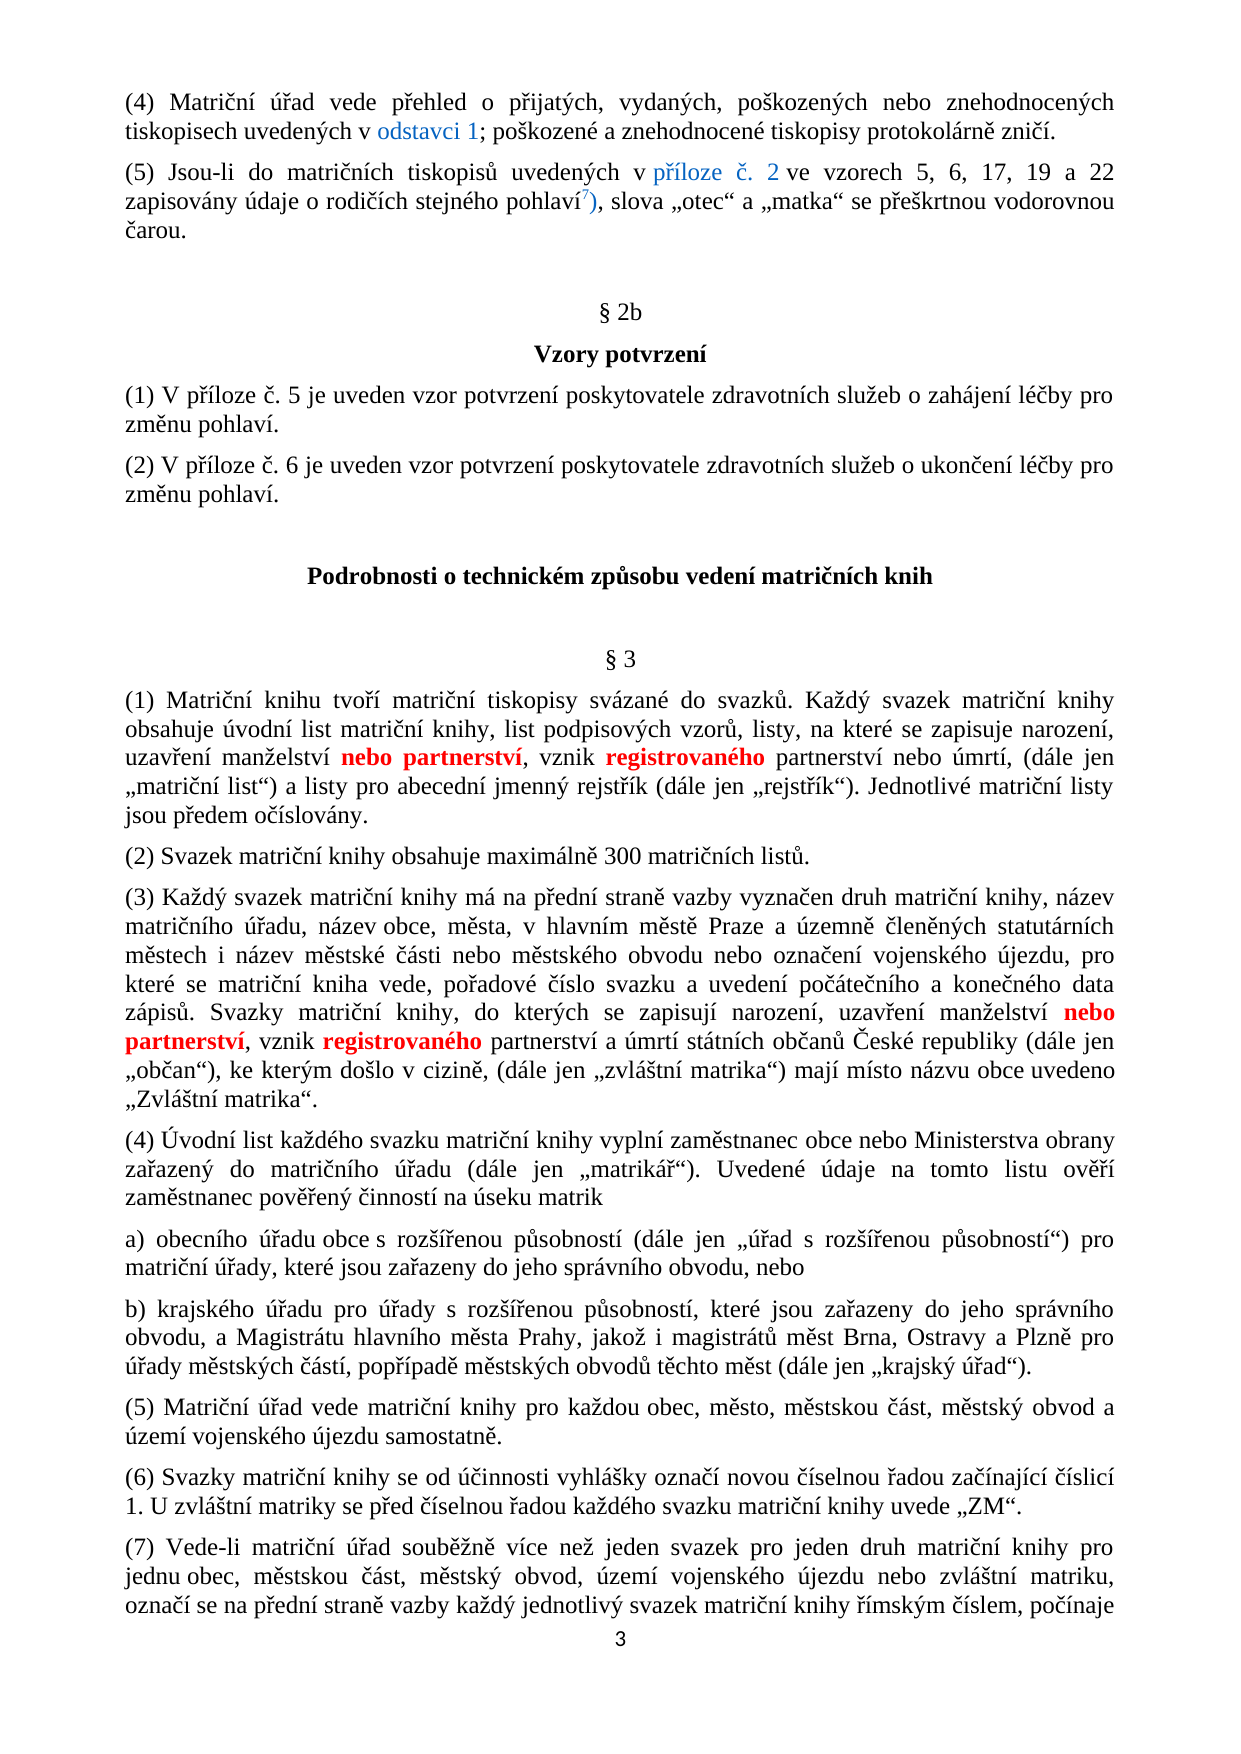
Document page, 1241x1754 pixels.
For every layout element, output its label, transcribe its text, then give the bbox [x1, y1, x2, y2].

text § 3 [125, 644, 1115, 672]
text a) obecního úřadu obce s rozšířenou působností (dále jen „úřad s rozšířenou působností“) pro matriční úřady, které jsou zařazeny do jeho správního obvodu, nebo [125, 1224, 1115, 1281]
text (1) V příloze č. 5 je uveden vzor potvrzení poskytovatele zdravotních služeb o zahájení léčby pro změnu pohlaví. [125, 380, 1115, 437]
text (3) Každý svazek matriční knihy má na přední straně vazby vyznačen druh matriční knihy, název matričního úřadu, název obce, města, v hlavním městě Praze a územně členěných statutárních městech i název městské části nebo městského obvodu nebo označení vojenského újezdu, pro které se matriční kniha vede, pořadové číslo svazku a uvedení počátečního a konečného data zápisů. Svazky matriční knihy, do kterých se zapisují narození, uzavření manželství nebo partnerství, vznik registrovaného partnerství a úmrtí státních občanů České republiky (dále jen „občan“), ke kterým došlo v cizině, (dále jen „zvláštní matrika“) mají místo názvu obce uvedeno „Zvláštní matrika“. [125, 882, 1115, 1112]
text (1) Matriční knihu tvoří matriční tiskopisy svázané do svazků. Každý svazek matriční knihy obsahuje úvodní list matriční knihy, list podpisových vzorů, listy, na které se zapisuje narození, uzavření manželství nebo partnerství, vznik registrovaného partnerství nebo úmrtí, (dále jen „matriční list“) a listy pro abecední jmenný rejstřík (dále jen „rejstřík“). Jednotlivé matriční listy jsou předem očíslovány. [125, 685, 1115, 829]
text § 2b [125, 297, 1115, 326]
text Podrobnosti o technickém způsobu vedení matričních knih [125, 561, 1115, 590]
text (6) Svazky matriční knihy se od účinnosti vyhlášky označí novou číselnou řadou začínající číslicí 1. U zvláštní matriky se před číselnou řadou každého svazku matriční knihy uvede „ZM“. [125, 1462, 1115, 1520]
text (2) V příloze č. 6 je uveden vzor potvrzení poskytovatele zdravotních služeb o ukončení léčby pro změnu pohlaví. [125, 450, 1115, 507]
text (4) Matriční úřad vede přehled o přijatých, vydaných, poškozených nebo znehodnocených tiskopisech uvedených v odstavci 1; poškozené a znehodnocené tiskopisy protokolárně zničí. [125, 87, 1115, 145]
text (5) Matriční úřad vede matriční knihy pro každou obec, město, městskou část, městský obvod a území vojenského újezdu samostatně. [125, 1392, 1115, 1450]
text (5) Jsou-li do matričních tiskopisů uvedených v příloze č. 2 ve vzorech 5, 6, 17, 19 a 22 zapisovány údaje o rodičích stejného pohlaví7), slova „otec“ a „matka“ se přeškrtnou vodorovnou čarou. [125, 157, 1115, 244]
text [125, 1532, 1115, 1619]
text (2) Svazek matriční knihy obsahuje maximálně 300 matričních listů. [125, 841, 1115, 870]
text Vzory potvrzení [125, 339, 1115, 367]
text (4) Úvodní list každého svazku matriční knihy vyplní zaměstnanec obce nebo Ministerstva obrany zařazený do matričního úřadu (dále jen „matrikář“). Uvedené údaje na tomto listu ověří zaměstnanec pověřený činností na úseku matrik [125, 1125, 1115, 1211]
text b) krajského úřadu pro úřady s rozšířenou působností, které jsou zařazeny do jeho správního obvodu, a Magistrátu hlavního města Prahy, jakož i magistrátů měst Brna, Ostravy a Plzně pro úřady městských částí, popřípadě městských obvodů těchto měst (dále jen „krajský úřad“). [125, 1294, 1115, 1380]
